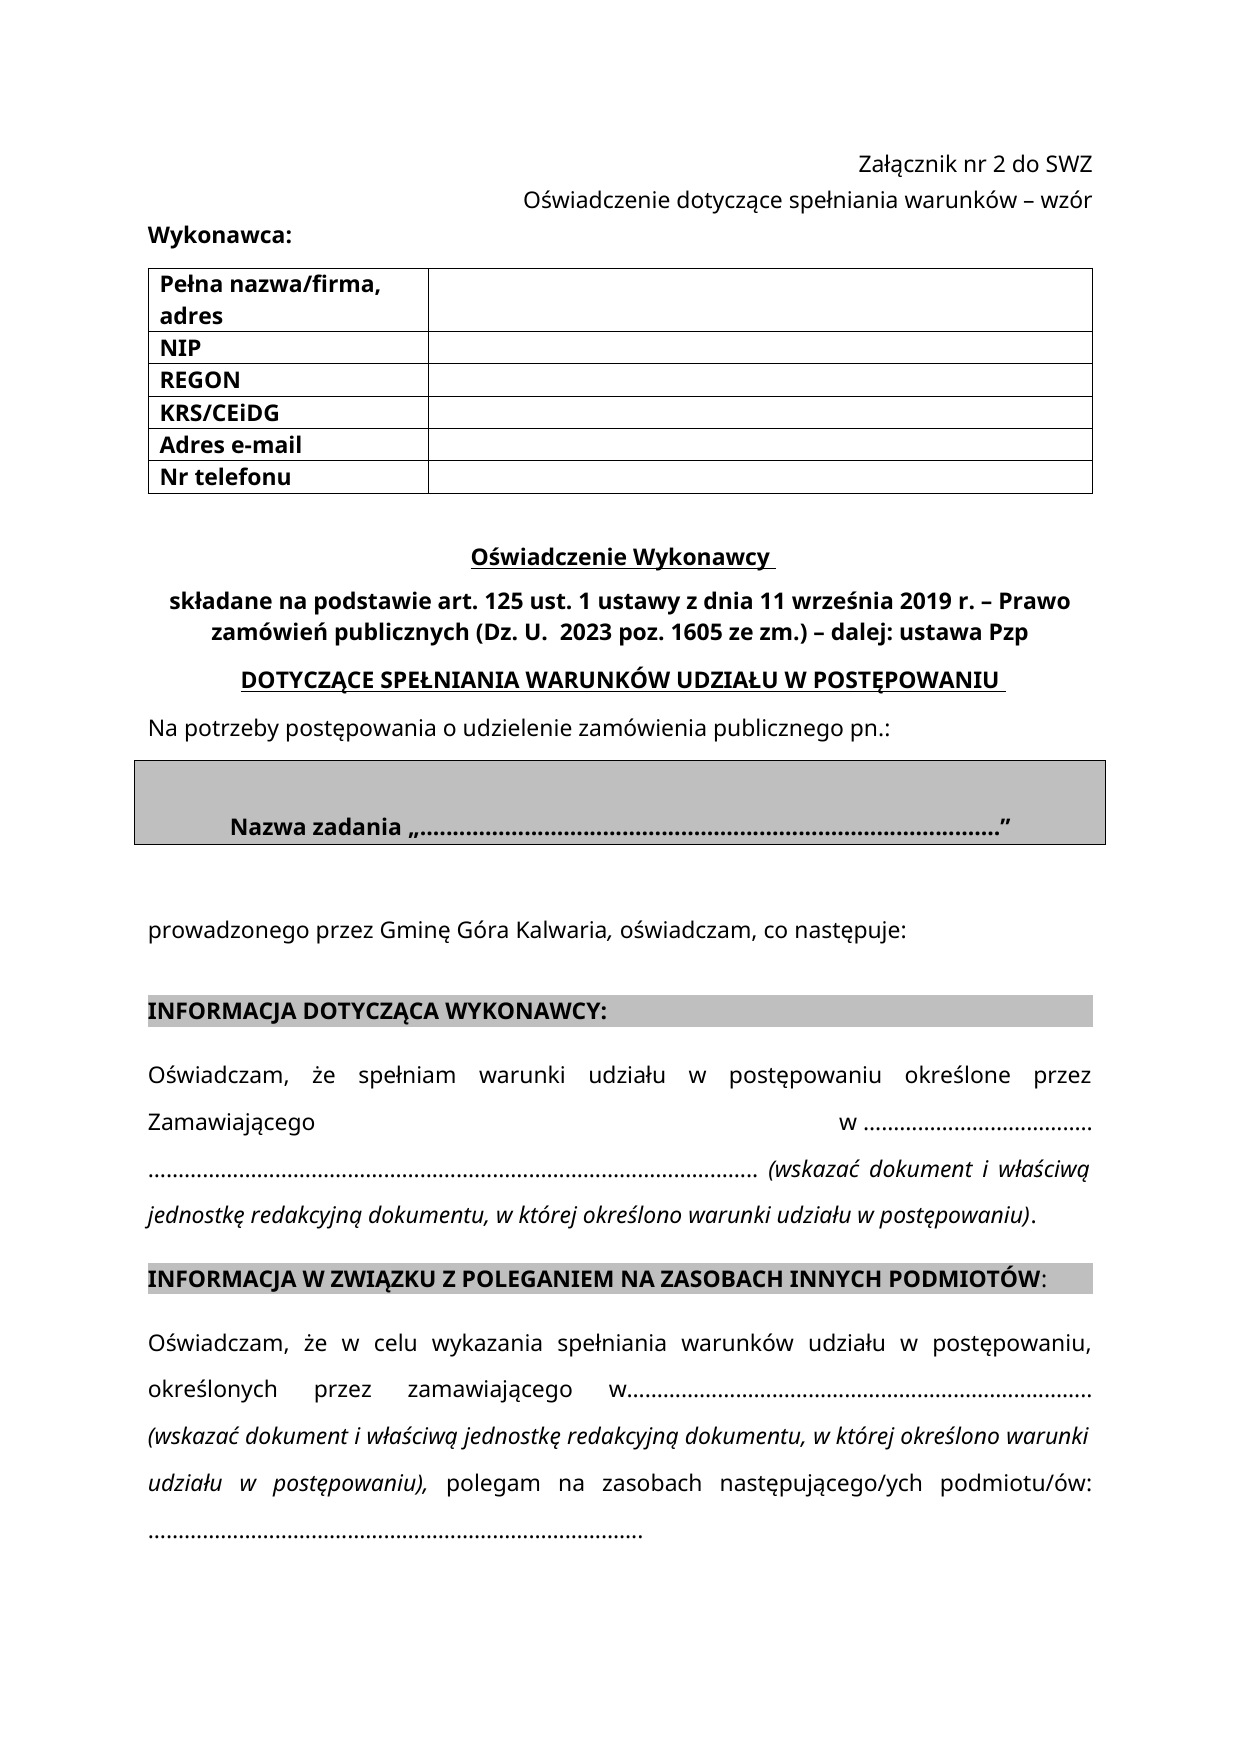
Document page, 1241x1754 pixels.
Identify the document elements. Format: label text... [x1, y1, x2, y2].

table_cell KRS/CEiDG [149, 397, 428, 428]
table_header [429, 269, 1092, 331]
table_cell REGON [149, 364, 428, 396]
text Oświadczenie Wykonawcy [148, 541, 1093, 573]
table_cell Adres e-mail [149, 429, 428, 460]
text INFORMACJA DOTYCZĄCA WYKONAWCY: [148, 995, 1093, 1027]
table_cell [429, 364, 1092, 396]
table_cell [429, 397, 1092, 428]
text Oświadczam, że w celu wykazania spełniania warunków udziału w postępowaniu, określonych przez zamawiającego w………………………………………………………...……….. (wskazać dokument i właściwą jednostkę redakcyjną dokumentu, w której określono warunki udziału w postępowaniu), polegam na zasobach następującego/ych podmiotu/ów: ………………………………………………………………………. [148, 1327, 1093, 1545]
text składane na podstawie art. 125 ust. 1 ustawy z dnia 11 września 2019 r. – Prawo zamówień publicznych (Dz. U. 2023 poz. 1605 ze zm.) – dalej: ustawa Pzp [148, 585, 1093, 648]
text Wykonawca: [148, 219, 1093, 251]
text DOTYCZĄCE SPEŁNIANIA WARUNKÓW UDZIAŁU W POSTĘPOWANIU [148, 664, 1093, 696]
text INFORMACJA W ZWIĄZKU Z POLEGANIEM NA ZASOBACH INNYCH PODMIOTÓW: [148, 1263, 1093, 1294]
text prowadzonego przez Gminę Góra Kalwaria, oświadczam, co następuje: [148, 914, 1093, 945]
text Na potrzeby postępowania o udzielenie zamówienia publicznego pn.: [148, 712, 1093, 743]
table_cell [429, 332, 1092, 363]
text Nazwa zadania „.........................................................................................” [135, 809, 1105, 844]
table_cell [429, 429, 1092, 460]
table_cell NIP [149, 332, 428, 363]
table_header Pełna nazwa/firma, adres [149, 269, 428, 331]
text Załącznik nr 2 do SWZ Oświadczenie dotyczące spełniania warunków – wzór [148, 148, 1093, 215]
table_cell Nr telefonu [149, 461, 428, 492]
table_cell [429, 461, 1092, 492]
text Oświadczam, że spełniam warunki udziału w postępowaniu określone przez Zamawiającego w ………………………………..……………………………………………………………………………………….. (wskazać dokument i właściwą jednostkę redakcyjną dokumentu, w której określono warunki udziału w postępowaniu). [148, 1059, 1093, 1231]
